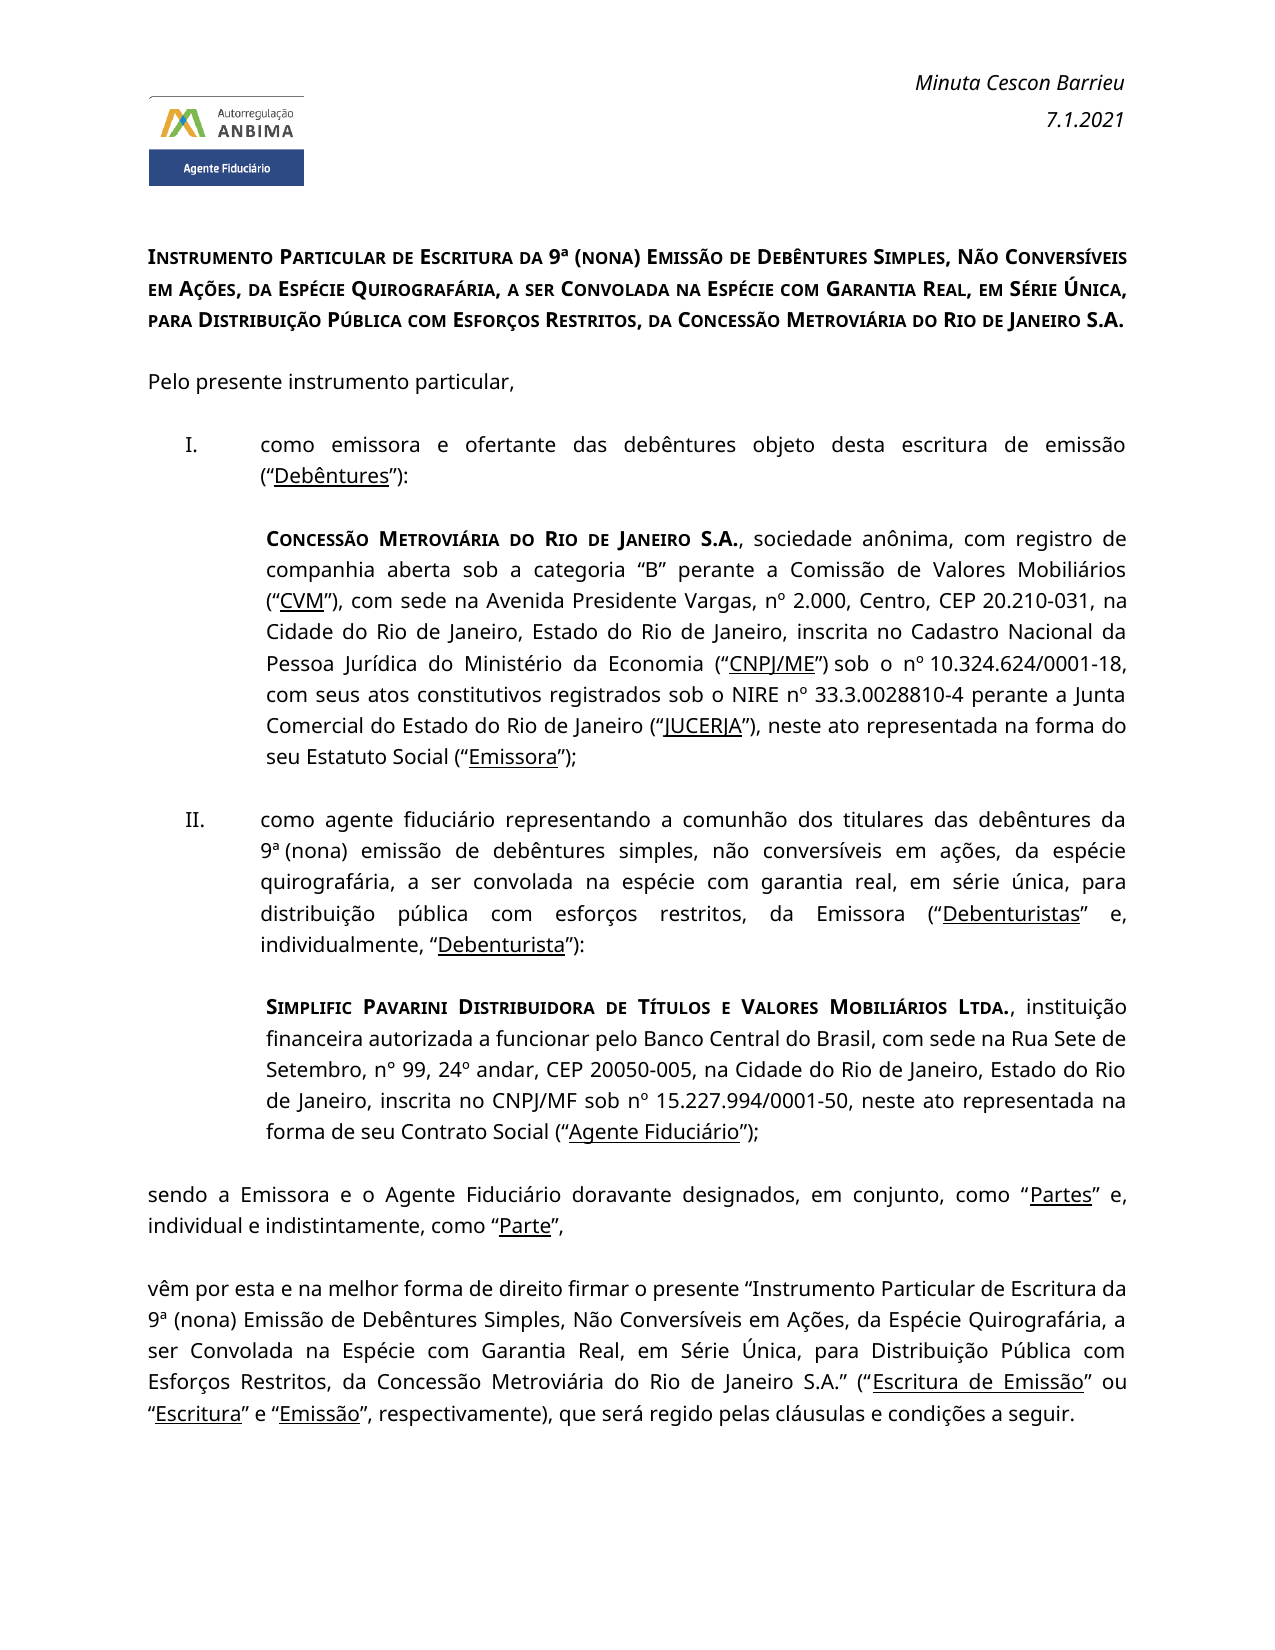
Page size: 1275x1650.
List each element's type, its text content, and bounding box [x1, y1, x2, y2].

text Concessão Metroviária do Rio de Janeiro S.A., sociedade anônima, com registro de companhia aberta sob a categoria “B” perante a Comissão de Valores Mobiliários (“CVM”), com sede na Avenida Presidente Vargas, nº 2.000, Centro, CEP 20.210-031, na Cidade do Rio de Janeiro, Estado do Rio de Janeiro, inscrita no Cadastro Nacional da Pessoa Jurídica do Ministério da Economia (“CNPJ/ME”) sob o nº 10.324.624/0001-18, com seus atos constitutivos registrados sob o NIRE nº 33.3.0028810-4 perante a Junta Comercial do Estado do Rio de Janeiro (“JUCERJA”), neste ato representada na forma do seu Estatuto Social (“Emissora”); [266, 521, 1127, 771]
text sendo a Emissora e o Agente Fiduciário doravante designados, em conjunto, como “Partes” e, individual e indistintamente, como “Parte”, [148, 1177, 1127, 1240]
text Pelo presente instrumento particular, [148, 365, 1127, 396]
list como agente fiduciário representando a comunhão dos titulares das debêntures da 9ª (nona) emissão de debêntures simples, não conversíveis em ações, da espécie quirografária, a ser convolada na espécie com garantia real, em série única, para distribuição pública com esforços restritos, da Emissora (“Debenturistas” e, individualmente, “Debenturista”): [185, 802, 1127, 958]
text Simplific Pavarini Distribuidora de Títulos e Valores Mobiliários Ltda., instituição financeira autorizada a funcionar pelo Banco Central do Brasil, com sede na Rua Sete de Setembro, n° 99, 24º andar, CEP 20050-005, na Cidade do Rio de Janeiro, Estado do Rio de Janeiro, inscrita no CNPJ/MF sob nº 15.227.994/0001-50, neste ato representada na forma de seu Contrato Social (“Agente Fiduciário”); [266, 990, 1127, 1146]
list como emissora e ofertante das debêntures objeto desta escritura de emissão (“Debêntures”): [185, 427, 1127, 490]
picture [147, 96, 304, 184]
text vêm por esta e na melhor forma de direito firmar o presente “Instrumento Particular de Escritura da 9ª (nona) Emissão de Debêntures Simples, Não Conversíveis em Ações, da Espécie Quirografária, a ser Convolada na Espécie com Garantia Real, em Série Única, para Distribuição Pública com Esforços Restritos, da Concessão Metroviária do Rio de Janeiro S.A.” (“Escritura de Emissão” ou “Escritura” e “Emissão”, respectivamente), que será regido pelas cláusulas e condições a seguir. [148, 1271, 1127, 1427]
text Instrumento Particular de Escritura da 9ª (nona) Emissão de Debêntures Simples, Não Conversíveis em Ações, da Espécie Quirografária, a ser Convolada na Espécie com Garantia Real, em Série Única, para Distribuição Pública com Esforços Restritos, da Concessão Metroviária do Rio de Janeiro S.A. [148, 240, 1127, 333]
